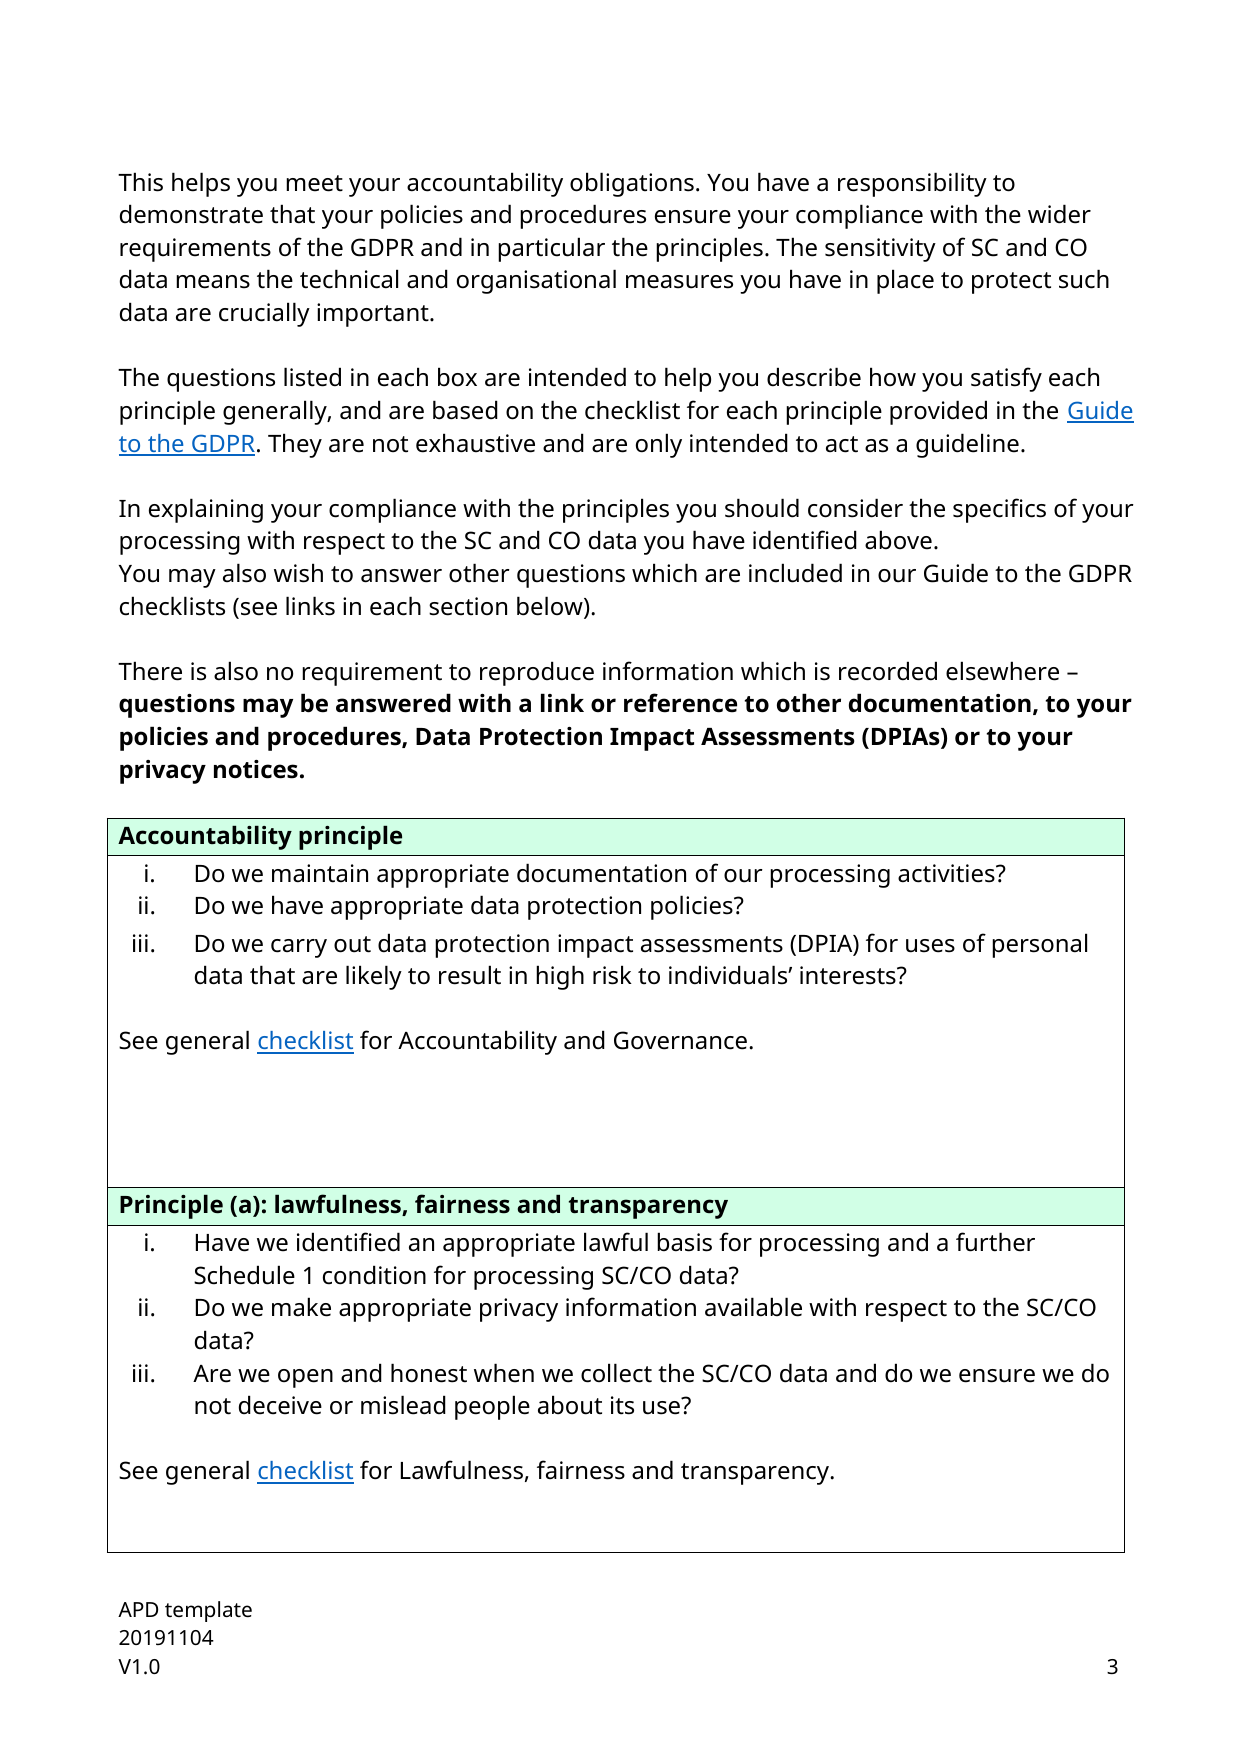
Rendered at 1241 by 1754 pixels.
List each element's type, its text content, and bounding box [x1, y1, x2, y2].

text You may also wish to answer other questions which are included in our Guide to the GDPR checklists (see links in each section below). [118, 557, 1137, 622]
text In explaining your compliance with the principles you should consider the specifics of your processing with respect to the SC and CO data you have identified above. [118, 492, 1137, 557]
table_cell Do we maintain appropriate documentation of our processing activities? Do we have appropriate data protection policies? Do we carry out data protection impact assessments (DPIA) for uses of personal data that are likely to result in high risk to individuals’ interests? See general checklist for Accountability and Governance. [108, 856, 1124, 1187]
table_cell Principle (a): lawfulness, fairness and transparency [108, 1188, 1124, 1225]
text The questions listed in each box are intended to help you describe how you satisfy each principle generally, and are based on the checklist for each principle provided in the Guide to the GDPR. They are not exhaustive and are only intended to act as a guideline. [118, 361, 1137, 459]
text There is also no requirement to reproduce information which is recorded elsewhere – questions may be answered with a link or reference to other documentation, to your policies and procedures, Data Protection Impact Assessments (DPIAs) or to your privacy notices. [118, 654, 1137, 785]
table_header Accountability principle [108, 819, 1124, 855]
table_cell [108, 1226, 1124, 1552]
text This helps you meet your accountability obligations. You have a responsibility to demonstrate that your policies and procedures ensure your compliance with the wider requirements of the GDPR and in particular the principles. The sensitivity of SC and CO data means the technical and organisational measures you have in place to protect such data are crucially important. [118, 166, 1137, 328]
